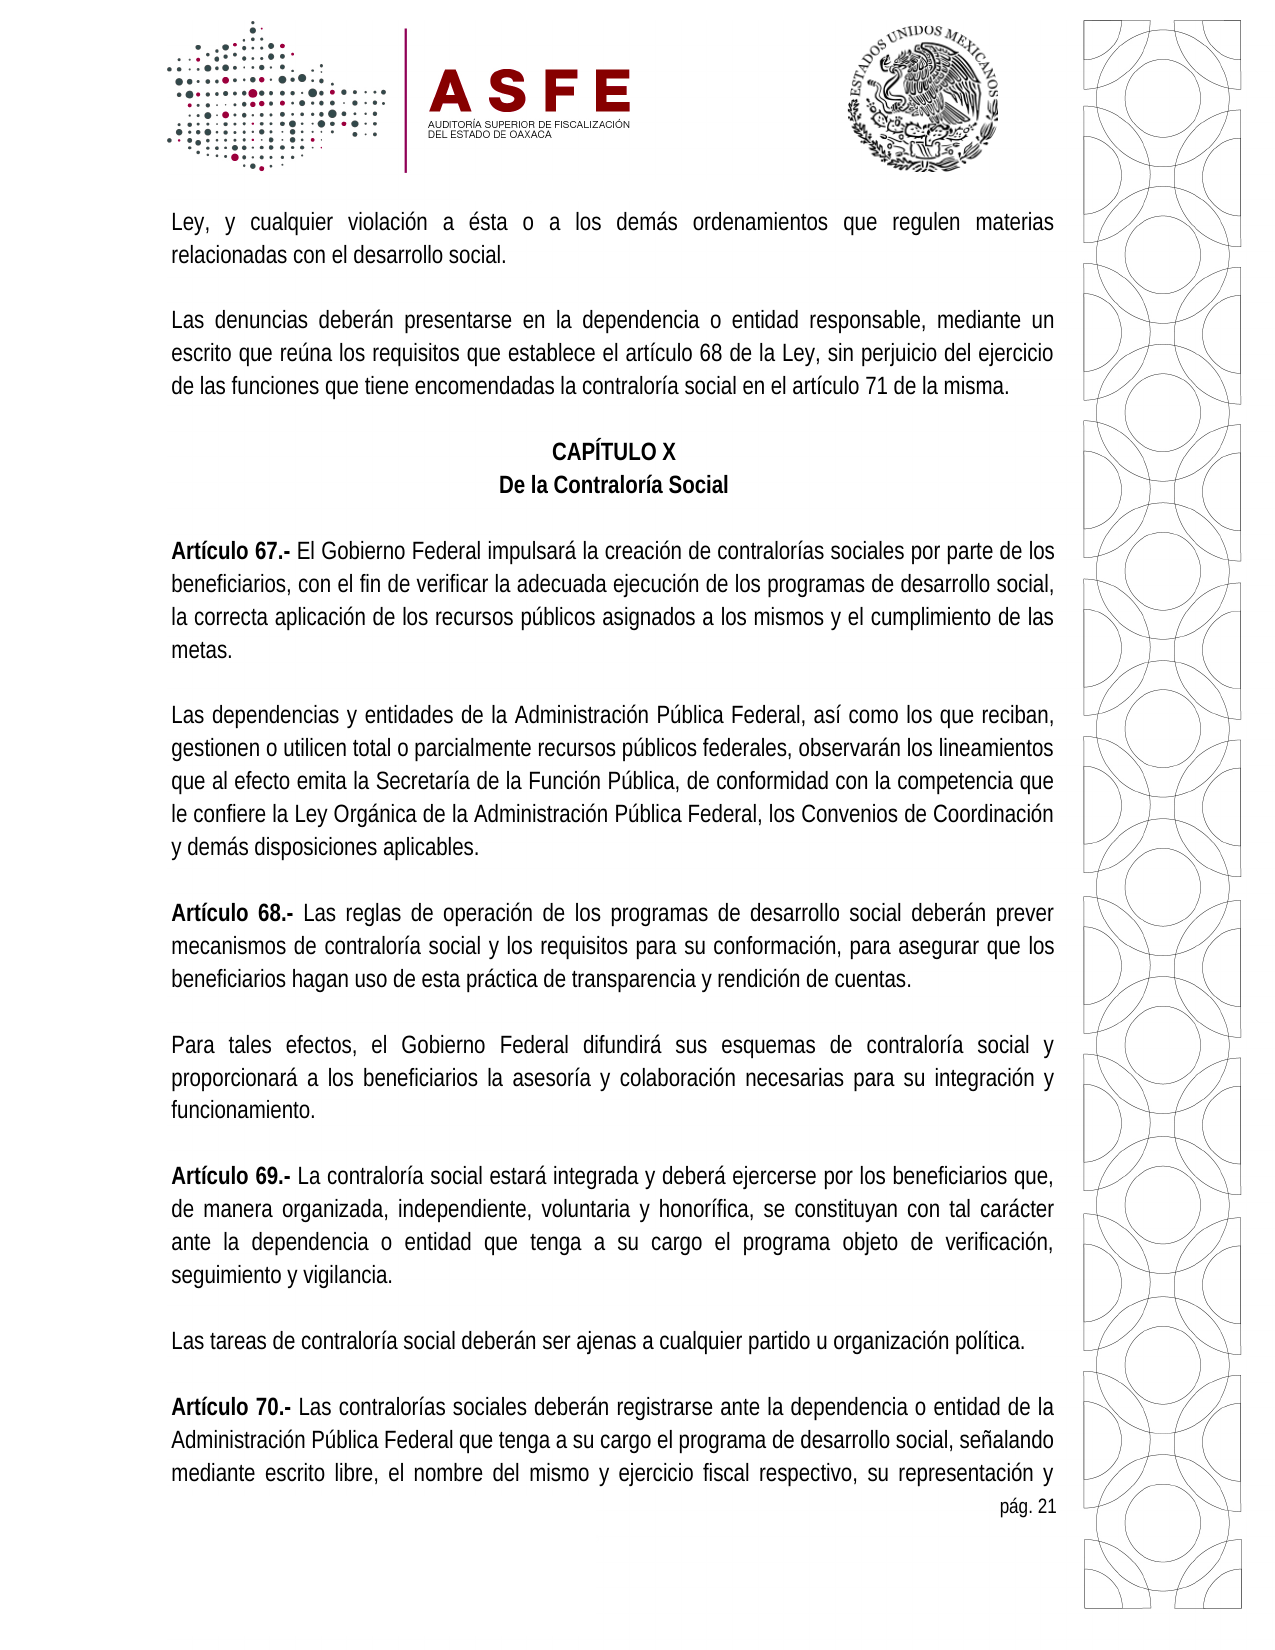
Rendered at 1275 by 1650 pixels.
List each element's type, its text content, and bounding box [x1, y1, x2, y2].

text Artículo 67.- El Gobierno Federal impulsará la creación de contralorías sociales por parte de los beneficiarios, con el fin de verificar la adecuada ejecución de los programas de desarrollo social, la correcta aplicación de los recursos públicos asignados a los mismos y el cumplimiento de las metas. [171, 536, 1056, 663]
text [171, 207, 1056, 268]
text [171, 1392, 1056, 1486]
picture [167, 20, 1275, 1650]
text CAPÍTULO X [171, 437, 1056, 466]
text Las tareas de contraloría social deberán ser ajenas a cualquier partido u organización política. [171, 1326, 1056, 1354]
text Para tales efectos, el Gobierno Federal difundirá sus esquemas de contraloría social y proporcionará a los beneficiarios la asesoría y colaboración necesarias para su integración y funcionamiento. [171, 1030, 1056, 1124]
text Artículo 68.- Las reglas de operación de los programas de desarrollo social deberán prever mecanismos de contraloría social y los requisitos para su conformación, para asegurar que los beneficiarios hagan uso de esta práctica de transparencia y rendición de cuentas. [171, 898, 1056, 992]
text Las dependencias y entidades de la Administración Pública Federal, así como los que reciban, gestionen o utilicen total o parcialmente recursos públicos federales, observarán los lineamientos que al efecto emita la Secretaría de la Función Pública, de conformidad con la competencia que le confiere la Ley Orgánica de la Administración Pública Federal, los Convenios de Coordinación y demás disposiciones aplicables. [171, 701, 1056, 861]
text De la Contraloría Social [171, 470, 1056, 499]
text Artículo 69.- La contraloría social estará integrada y deberá ejercerse por los beneficiarios que, de manera organizada, independiente, voluntaria y honorífica, se constituyan con tal carácter ante la dependencia o entidad que tenga a su cargo el programa objeto de verificación, seguimiento y vigilancia. [171, 1161, 1056, 1289]
text Las denuncias deberán presentarse en la dependencia o entidad responsable, mediante un escrito que reúna los requisitos que establece el artículo 68 de la Ley, sin perjuicio del ejercicio de las funciones que tiene encomendadas la contraloría social en el artículo 71 de la misma. [171, 306, 1056, 400]
